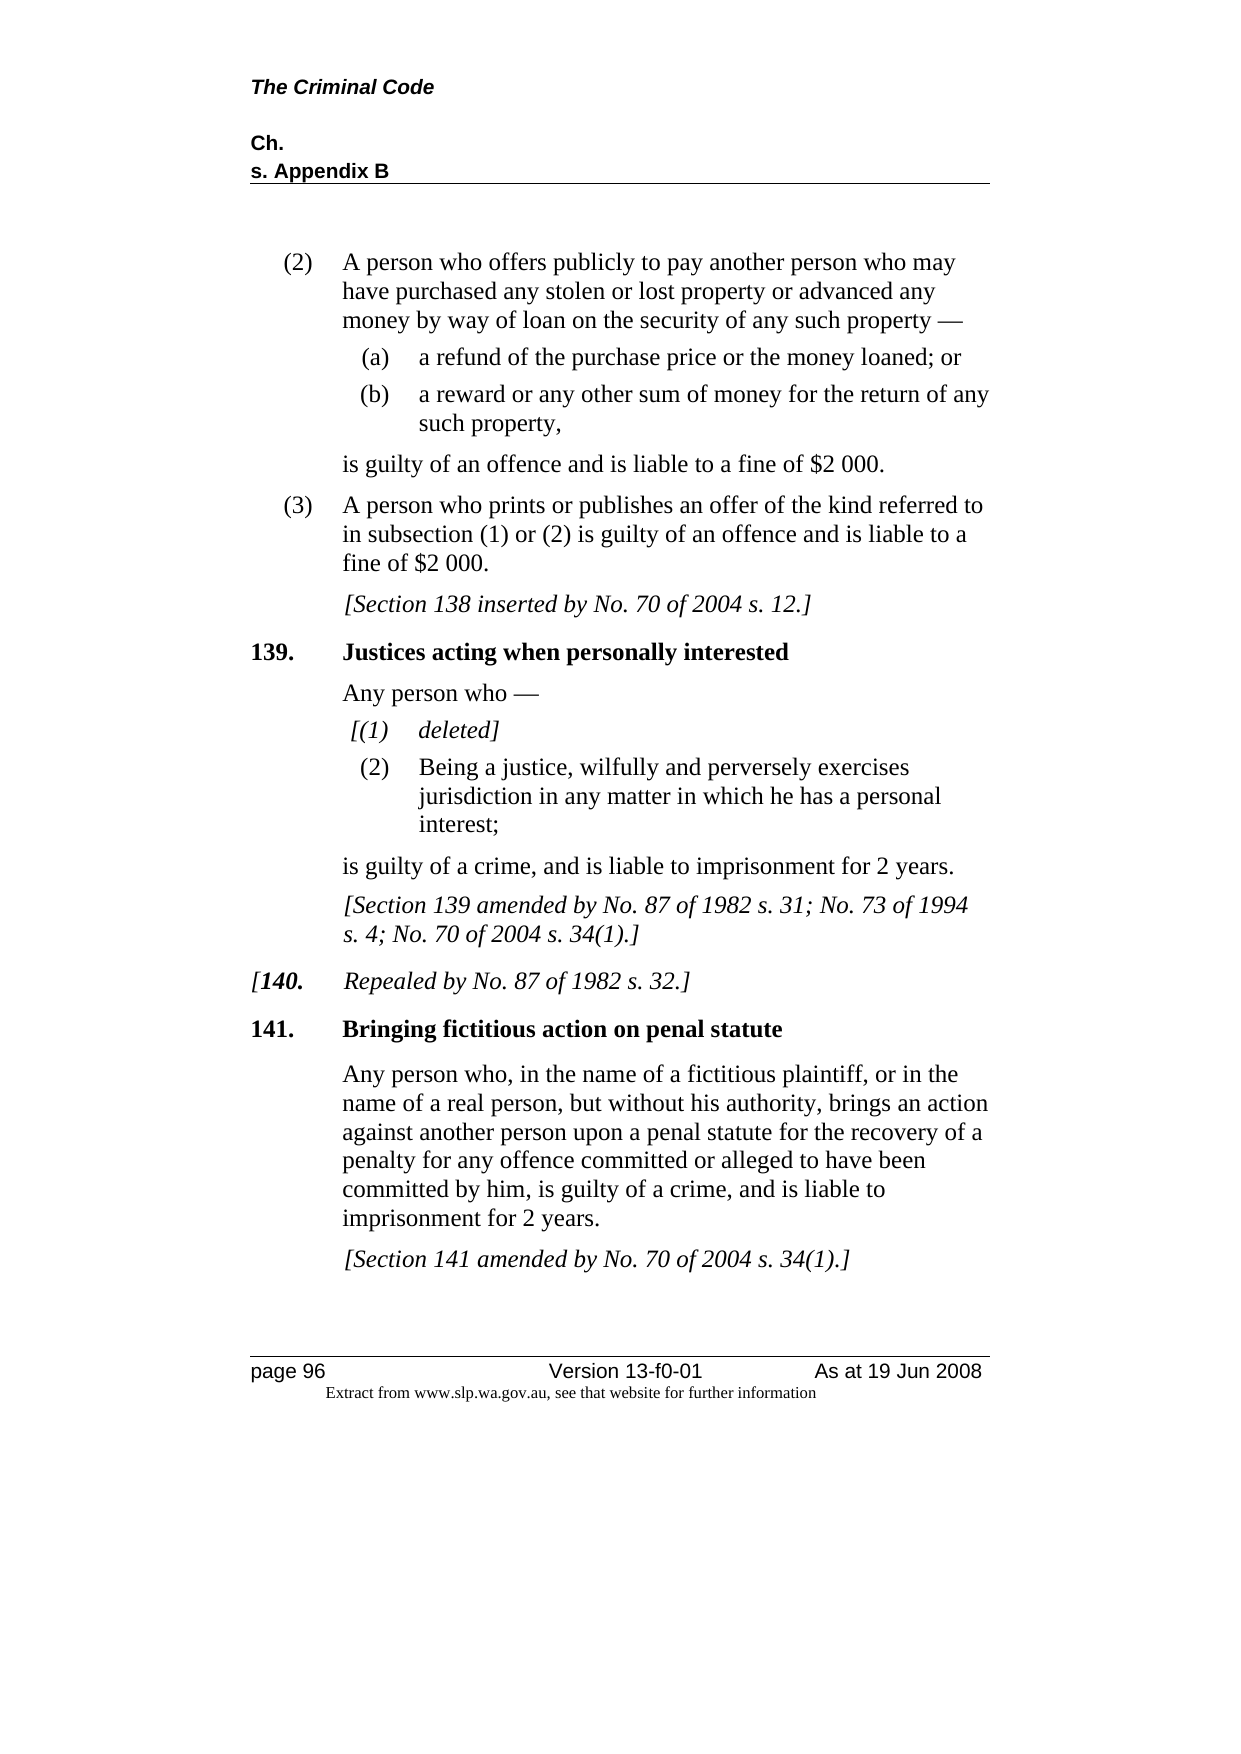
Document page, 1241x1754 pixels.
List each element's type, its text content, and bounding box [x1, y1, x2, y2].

text (3) A person who prints or publishes an offer of the kind referred to in subsection (1) or (2) is guilty of an offence and is liable to a fine of $2 000. [250, 490, 990, 577]
text (a) a refund of the purchase price or the money loaned; or [250, 342, 990, 371]
text [Section 141 amended by No. 70 of 2004 s. 34(1).] [250, 1244, 990, 1273]
text (2) Being a justice, wilfully and perversely exercises jurisdiction in any matter in which he has a personal interest; [250, 752, 990, 838]
subtitle 139. Justices acting when personally interested [250, 637, 990, 665]
text (2) A person who offers publicly to pay another person who may have purchased any stolen or lost property or advanced any money by way of loan on the security of any such property — [250, 247, 990, 334]
text [Section 139 amended by No. 87 of 1982 s. 31; No. 73 of 1994 s. 4; No. 70 of 2004 s. 34(1).] [250, 890, 990, 947]
text [(1) deleted] [250, 715, 990, 744]
subtitle 141. Bringing fictitious action on penal statute [250, 1014, 990, 1042]
text Any person who, in the name of a fictitious plaintiff, or in the name of a real person, but without his authority, brings an action against another person upon a penal statute for the recovery of a penalty for any offence committed or alleged to have been committed by him, is guilty of a crime, and is liable to imprisonment for 2 years. [250, 1059, 990, 1232]
text is guilty of a crime, and is liable to imprisonment for 2 years. [250, 851, 990, 879]
text [Section 138 inserted by No. 70 of 2004 s. 12.] [250, 589, 990, 618]
text [140. Repealed by No. 87 of 1982 s. 32.] [250, 966, 990, 995]
text (b) a reward or any other sum of money for the return of any such property, [250, 379, 990, 437]
text Any person who — [250, 678, 990, 707]
text is guilty of an offence and is liable to a fine of $2 000. [250, 449, 990, 478]
